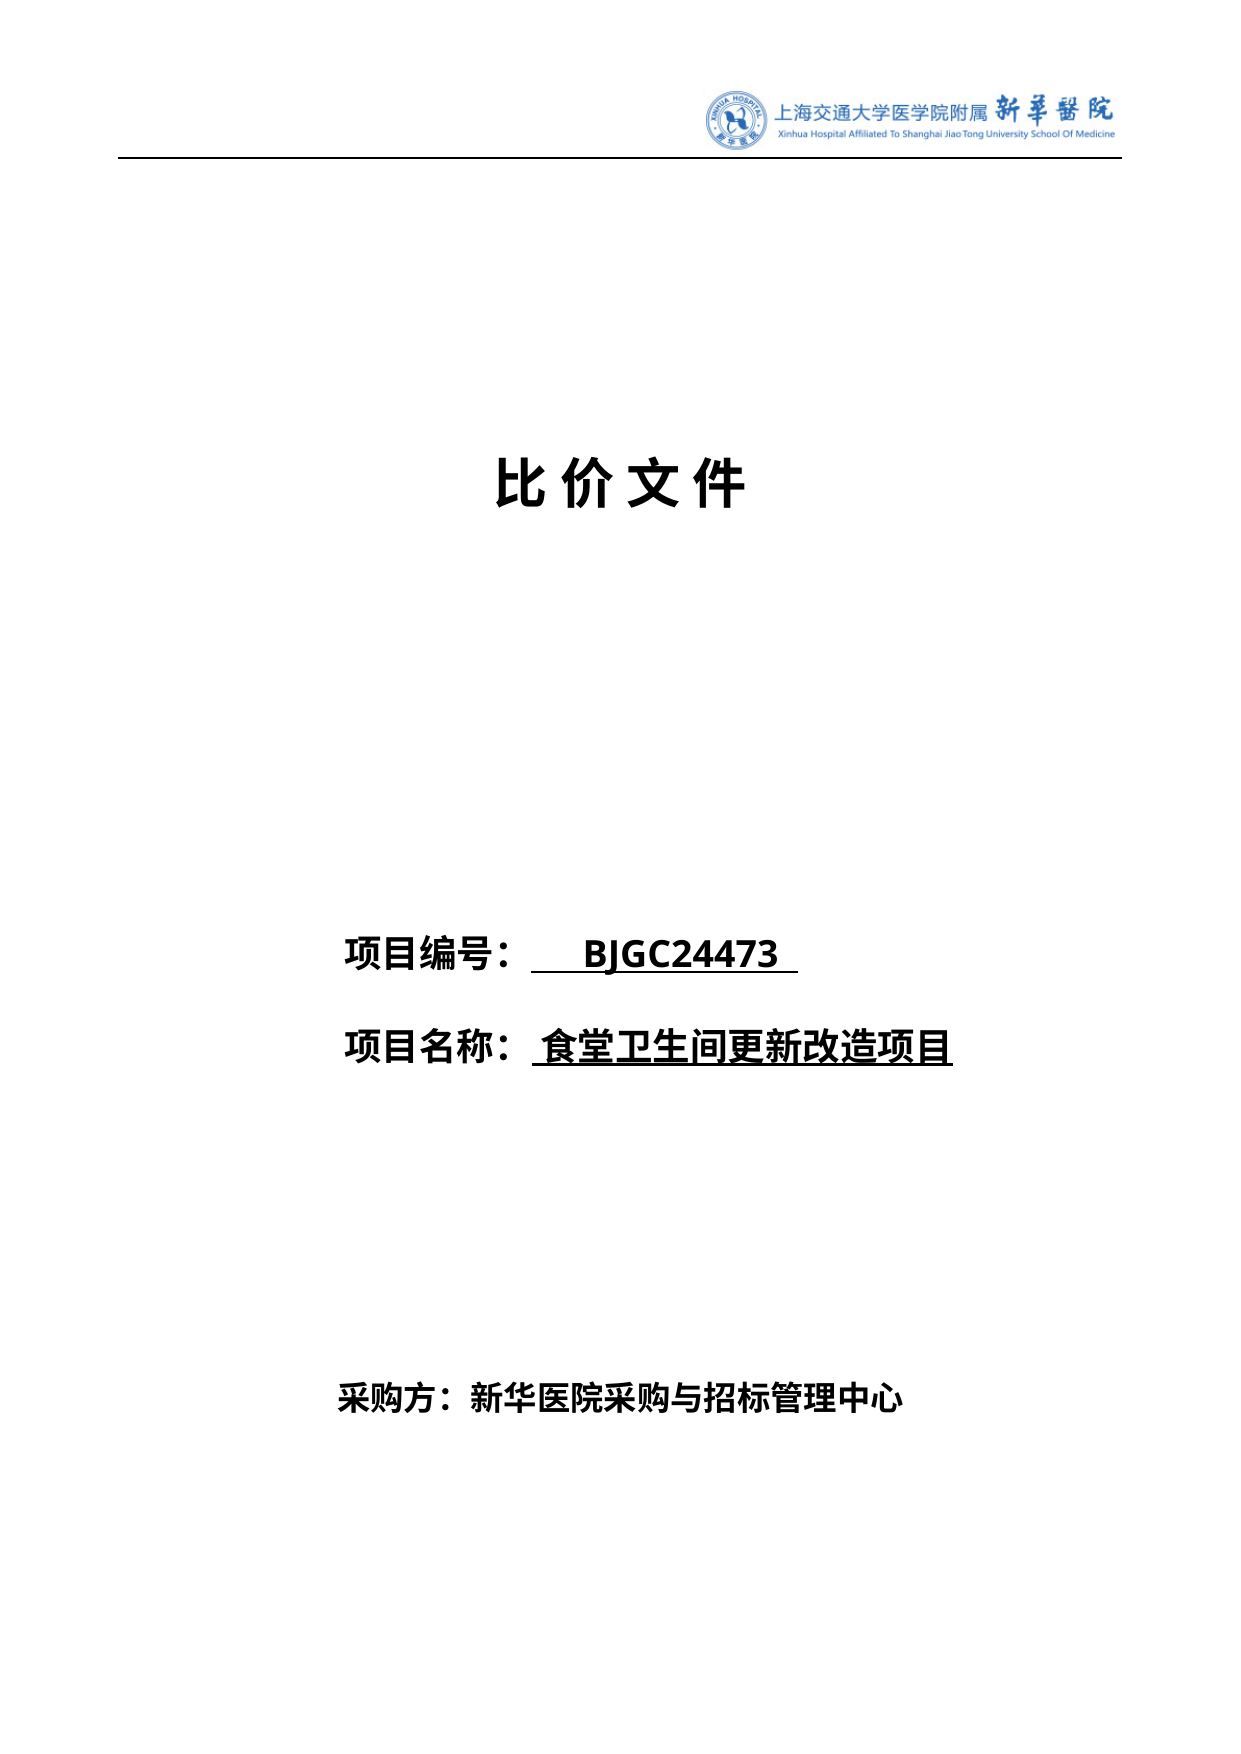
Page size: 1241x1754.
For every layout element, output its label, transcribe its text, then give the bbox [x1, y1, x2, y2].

text 项目名称： 食堂卫生间更新改造项目 [118, 1011, 1122, 1076]
picture [702, 88, 1123, 156]
text 比 价 文 件 [118, 431, 1122, 529]
text 项目编号： BJGC24473 [118, 919, 1122, 984]
text 采购方：新华医院采购与招标管理中心 [118, 1363, 1122, 1428]
